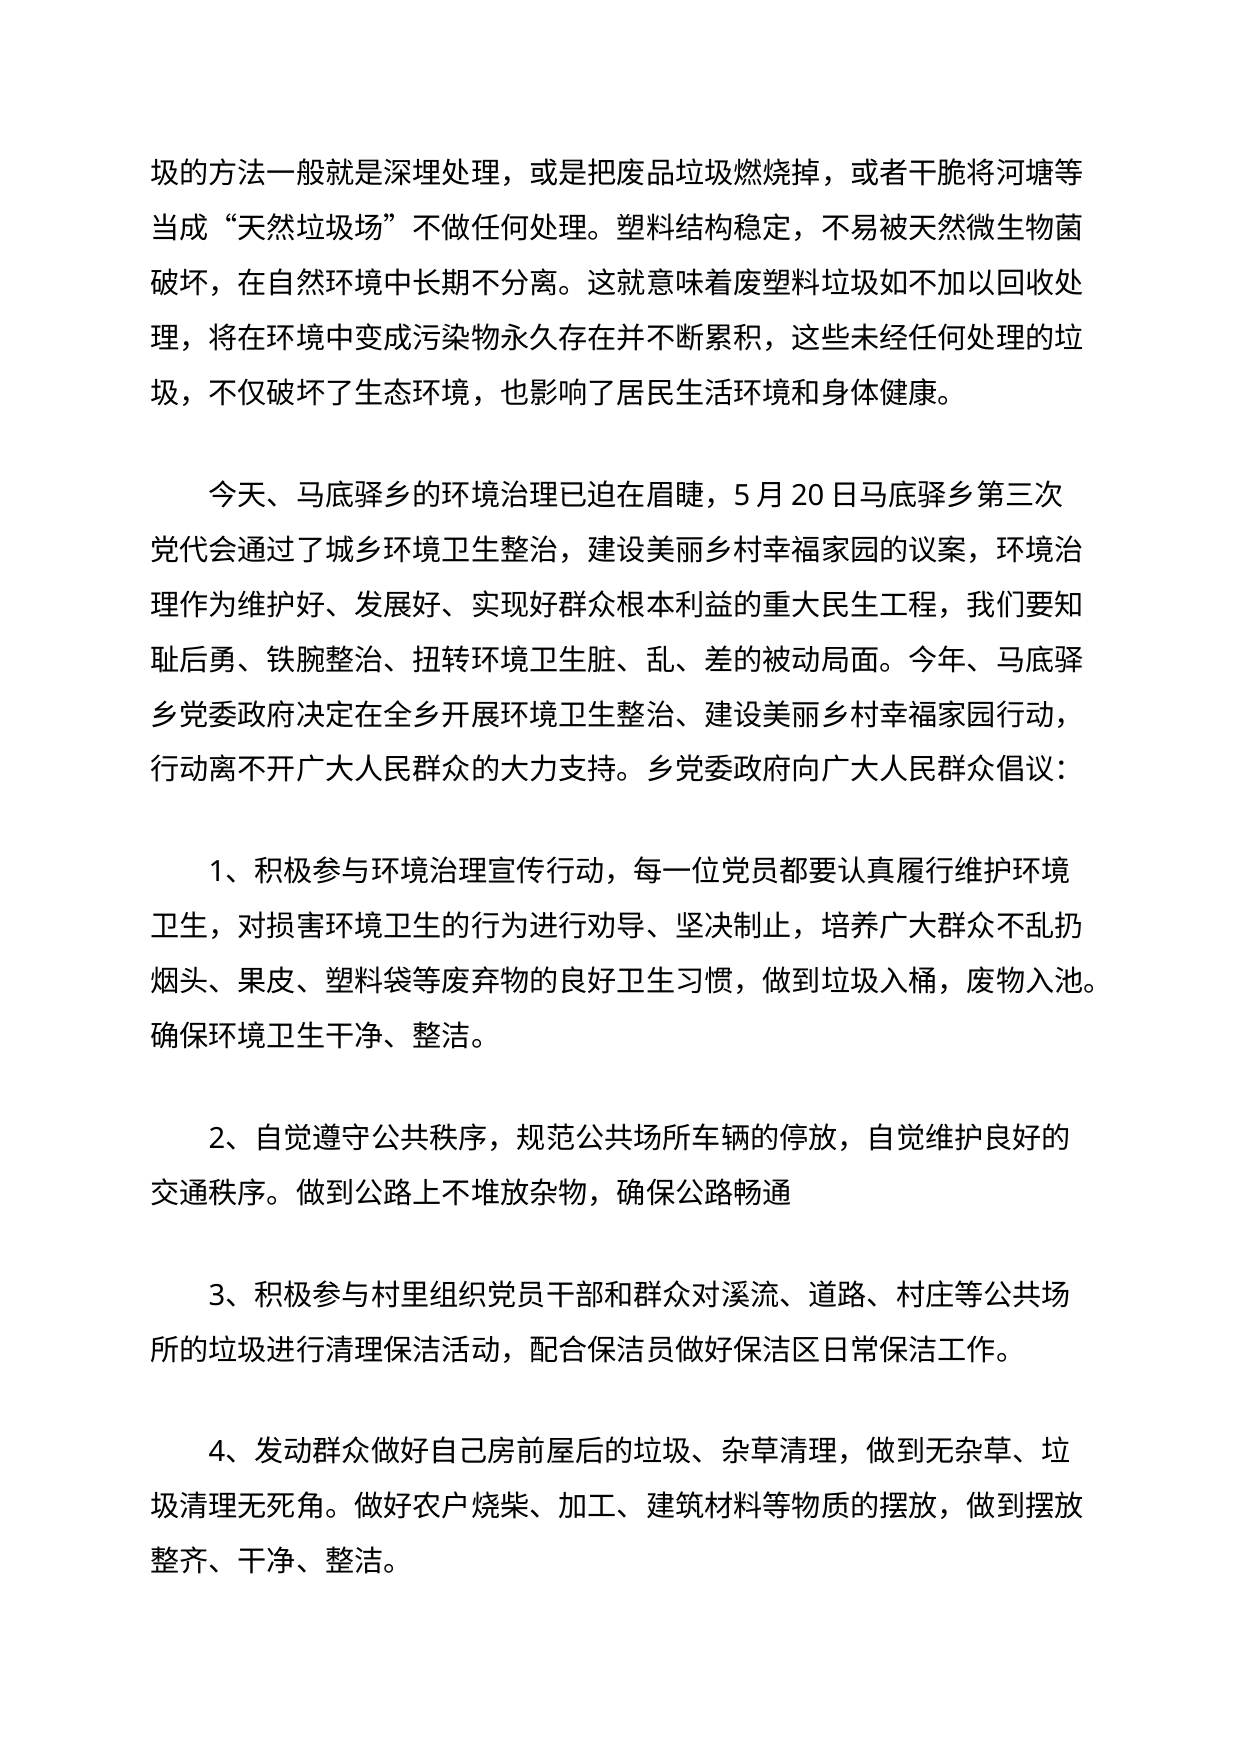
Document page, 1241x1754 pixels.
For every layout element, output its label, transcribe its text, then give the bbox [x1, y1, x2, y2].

text 1、积极参与环境治理宣传行动，每一位党员都要认真履行维护环境卫生，对损害环境卫生的行为进行劝导、坚决制止，培养广大群众不乱扔烟头、果皮、塑料袋等废弃物的良好卫生习惯，做到垃圾入桶，废物入池。确保环境卫生干净、整洁。 [150, 848, 1090, 1055]
text 3、积极参与村里组织党员干部和群众对溪流、道路、村庄等公共场所的垃圾进行清理保洁活动，配合保洁员做好保洁区日常保洁工作。 [150, 1271, 1090, 1368]
text 2、自觉遵守公共秩序，规范公共场所车辆的停放，自觉维护良好的交通秩序。做到公路上不堆放杂物，确保公路畅通 [150, 1114, 1090, 1212]
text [150, 150, 1090, 412]
text 今天、马底驿乡的环境治理已迫在眉睫，5月20日马底驿乡第三次党代会通过了城乡环境卫生整治，建设美丽乡村幸福家园的议案，环境治理作为维护好、发展好、实现好群众根本利益的重大民生工程，我们要知耻后勇、铁腕整治、扭转环境卫生脏、乱、差的被动局面。今年、马底驿乡党委政府决定在全乡开展环境卫生整治、建设美丽乡村幸福家园行动，行动离不开广大人民群众的大力支持。乡党委政府向广大人民群众倡议： [150, 471, 1090, 788]
text 4、发动群众做好自己房前屋后的垃圾、杂草清理，做到无杂草、垃圾清理无死角。做好农户烧柴、加工、建筑材料等物质的摆放，做到摆放整齐、干净、整洁。 [150, 1428, 1090, 1580]
